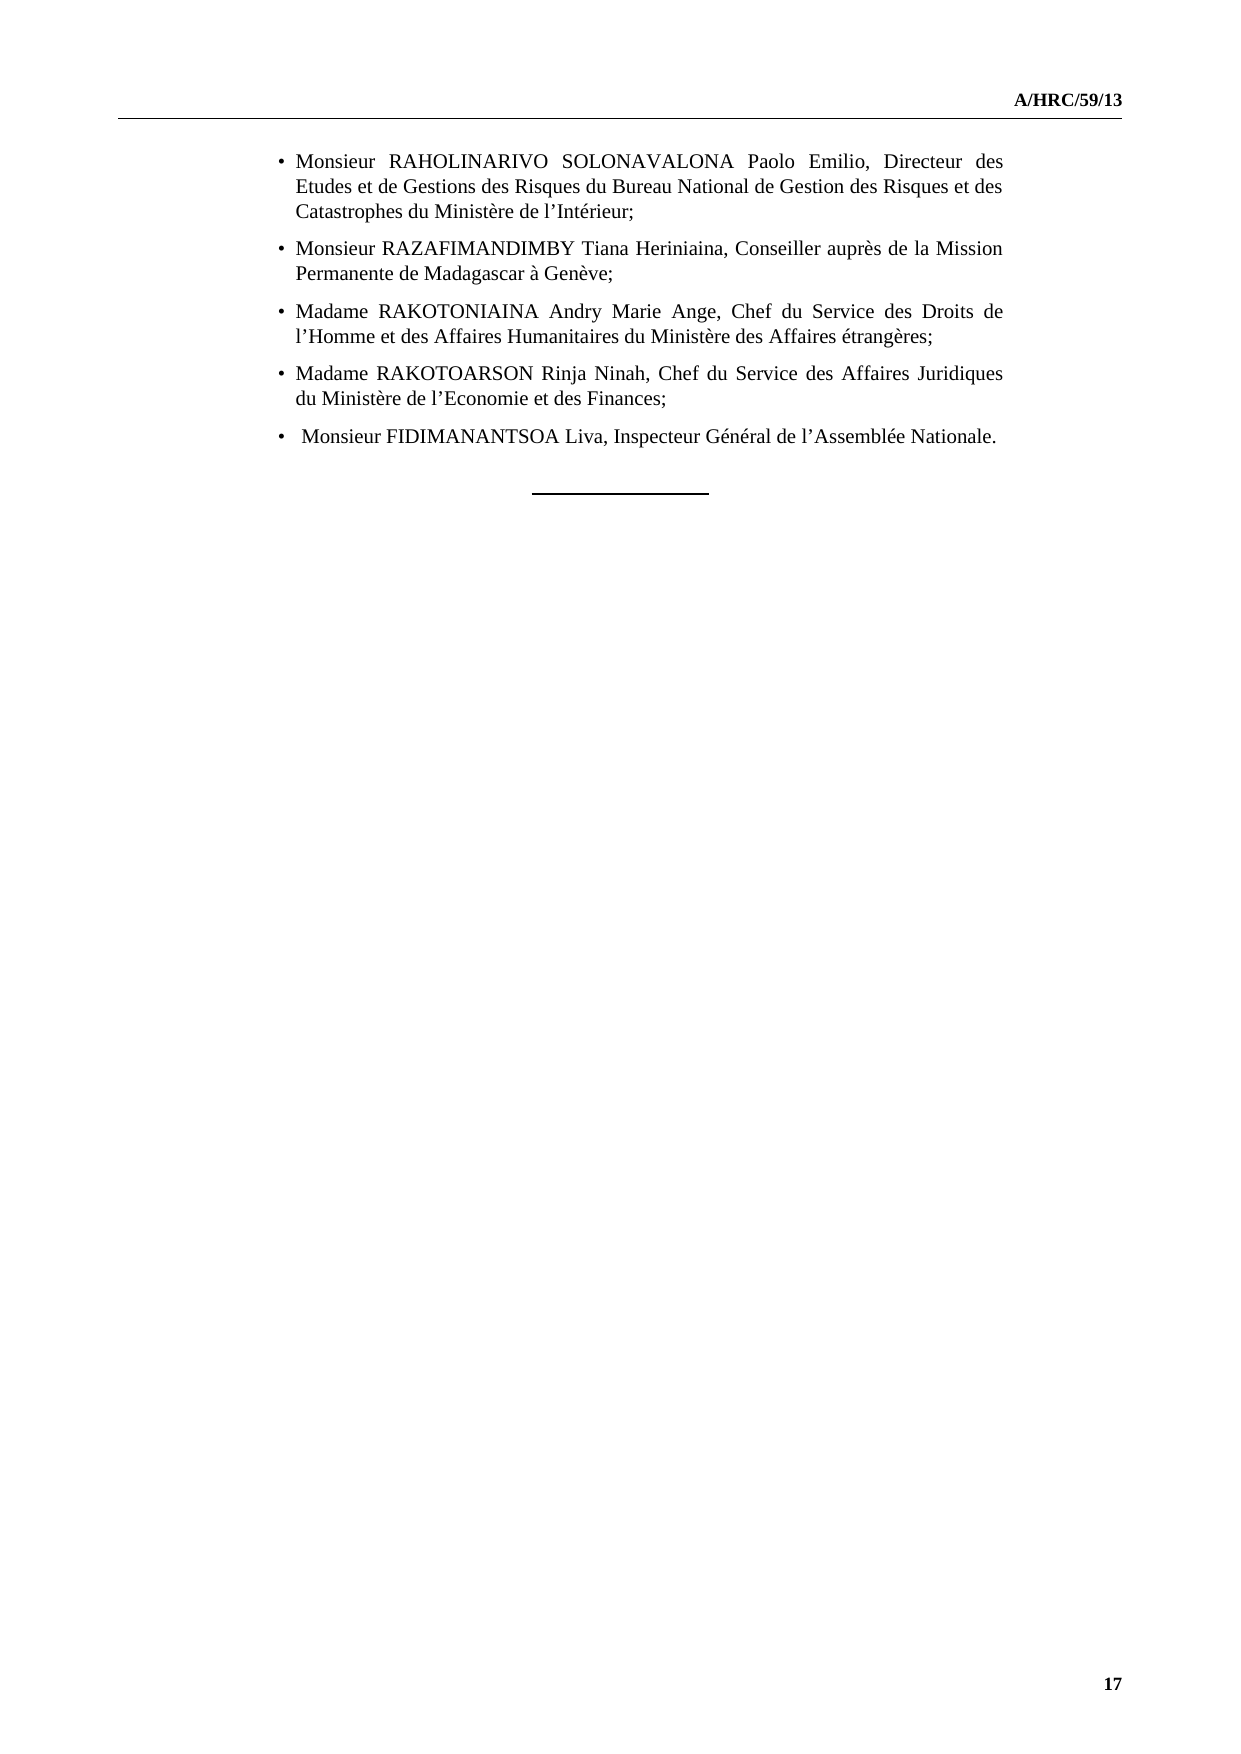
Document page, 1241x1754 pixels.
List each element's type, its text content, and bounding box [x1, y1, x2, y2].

list • Monsieur RAHOLINARIVO SOLONAVALONA Paolo Emilio, Directeur des Etudes et de Gestions des Risques du Bureau National de Gestion des Risques et des Catastrophes du Ministère de l’Intérieur; [278, 148, 1004, 223]
list • Monsieur RAZAFIMANDIMBY Tiana Heriniaina, Conseiller auprès de la Mission Permanente de Madagascar à Genève; [278, 235, 1004, 285]
list • Madame RAKOTONIAINA Andry Marie Ange, Chef du Service des Droits de l’Homme et des Affaires Humanitaires du Ministère des Affaires étrangères; [278, 298, 1004, 348]
list • Madame RAKOTOARSON Rinja Ninah, Chef du Service des Affaires Juridiques du Ministère de l’Economie et des Finances; [278, 360, 1004, 410]
list • Monsieur FIDIMANANTSOA Liva, Inspecteur Général de l’Assemblée Nationale. [278, 423, 1004, 448]
